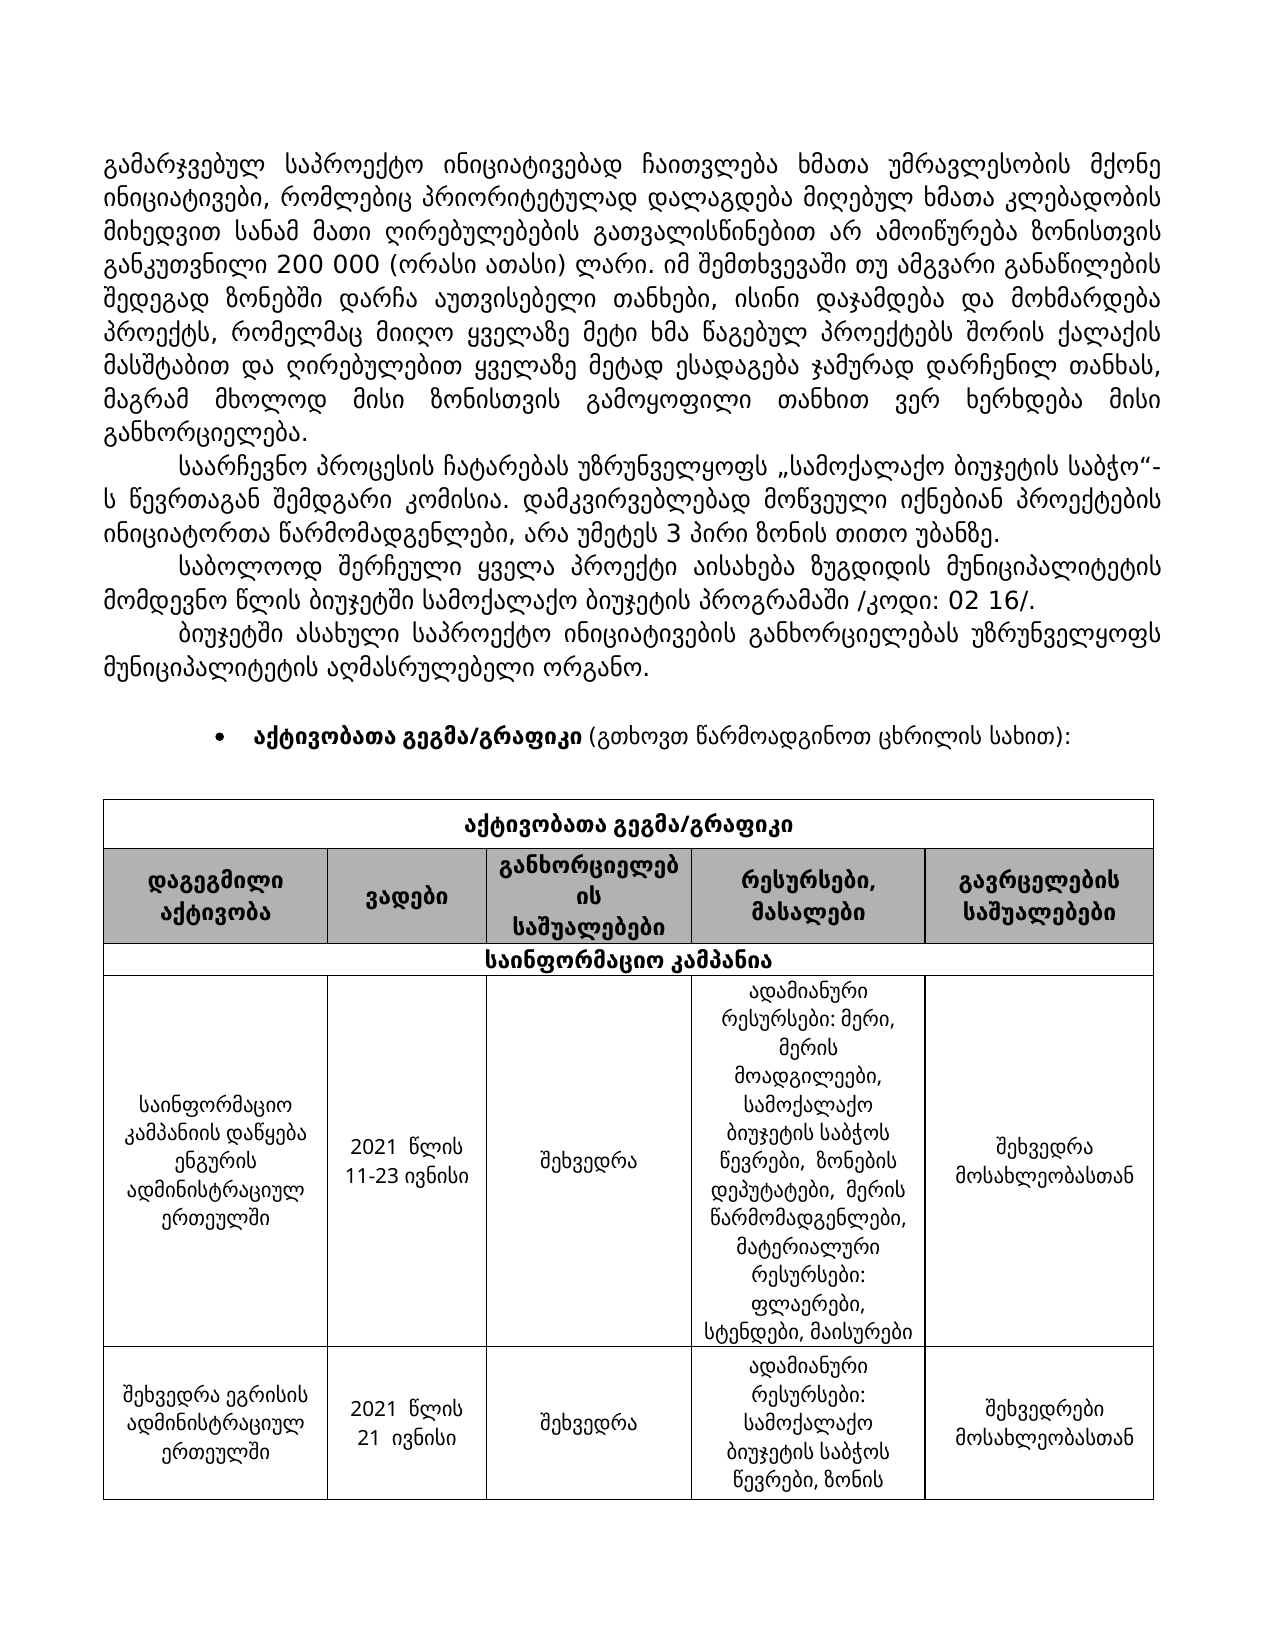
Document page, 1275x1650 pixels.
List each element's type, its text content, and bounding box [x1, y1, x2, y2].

table_cell საინფორმაციო კამპანიის დაწყება ენგურის ადმინისტრაციულ ერთეულში [104, 976, 327, 1346]
table_cell რესურსები, მასალები [692, 849, 924, 943]
text საბოლოოდ შერჩეული ყველა პროექტი აისახება ზუგდიდის მუნიციპალიტეტის მომდევნო წლის ბიუჯეტში სამოქალაქო ბიუჯეტის პროგრამაში /კოდი: 02 16/. [103, 552, 1162, 615]
table_cell საინფორმაციო კამპანია [104, 944, 1153, 975]
table_cell ვადები [328, 849, 486, 943]
table_cell შეხვედრა [487, 976, 691, 1346]
table_cell განხორციელების საშუალებები [487, 849, 691, 943]
table_cell 2021 წლის 11-23 ივნისი [328, 976, 486, 1346]
table_cell 2021 წლის 21 ივნისი [328, 1347, 486, 1499]
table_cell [692, 1347, 924, 1499]
list აქტივობათა გეგმა/გრაფიკი (გთხოვთ წარმოადგინოთ ცხრილის სახით): [216, 720, 1162, 751]
table_cell შეხვედრა მოსახლეობასთან [926, 976, 1153, 1346]
table_cell დაგეგმილი აქტივობა [104, 849, 327, 943]
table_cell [104, 1347, 327, 1499]
text საარჩევნო პროცესის ჩატარებას უზრუნველყოფს „სამოქალაქო ბიუჯეტის საბჭო“-ს წევრთაგან შემდგარი კომისია. დამკვირვებლებად მოწვეული იქნებიან პროექტების ინიციატორთა წარმომადგენლები, არა უმეტეს 3 პირი ზონის თითო უბანზე. [103, 452, 1162, 548]
table_cell ადამიანური რესურსები: მერი, მერის მოადგილეები, სამოქალაქო ბიუჯეტის საბჭოს წევრები, ზონების დეპუტატები, მერის წარმომადგენლები, მატერიალური რესურსები: ფლაერები, სტენდები, მაისურები [692, 976, 924, 1346]
table_header აქტივობათა გეგმა/გრაფიკი [104, 800, 1153, 848]
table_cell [926, 1347, 1153, 1499]
table_cell გავრცელების საშუალებები [926, 849, 1153, 943]
table_cell შეხვედრა [487, 1347, 691, 1499]
text ბიუჯეტში ასახული საპროექტო ინიციატივების განხორციელებას უზრუნველყოფს მუნიციპალიტეტის აღმასრულებელი ორგანო. [103, 619, 1162, 682]
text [103, 150, 1162, 447]
